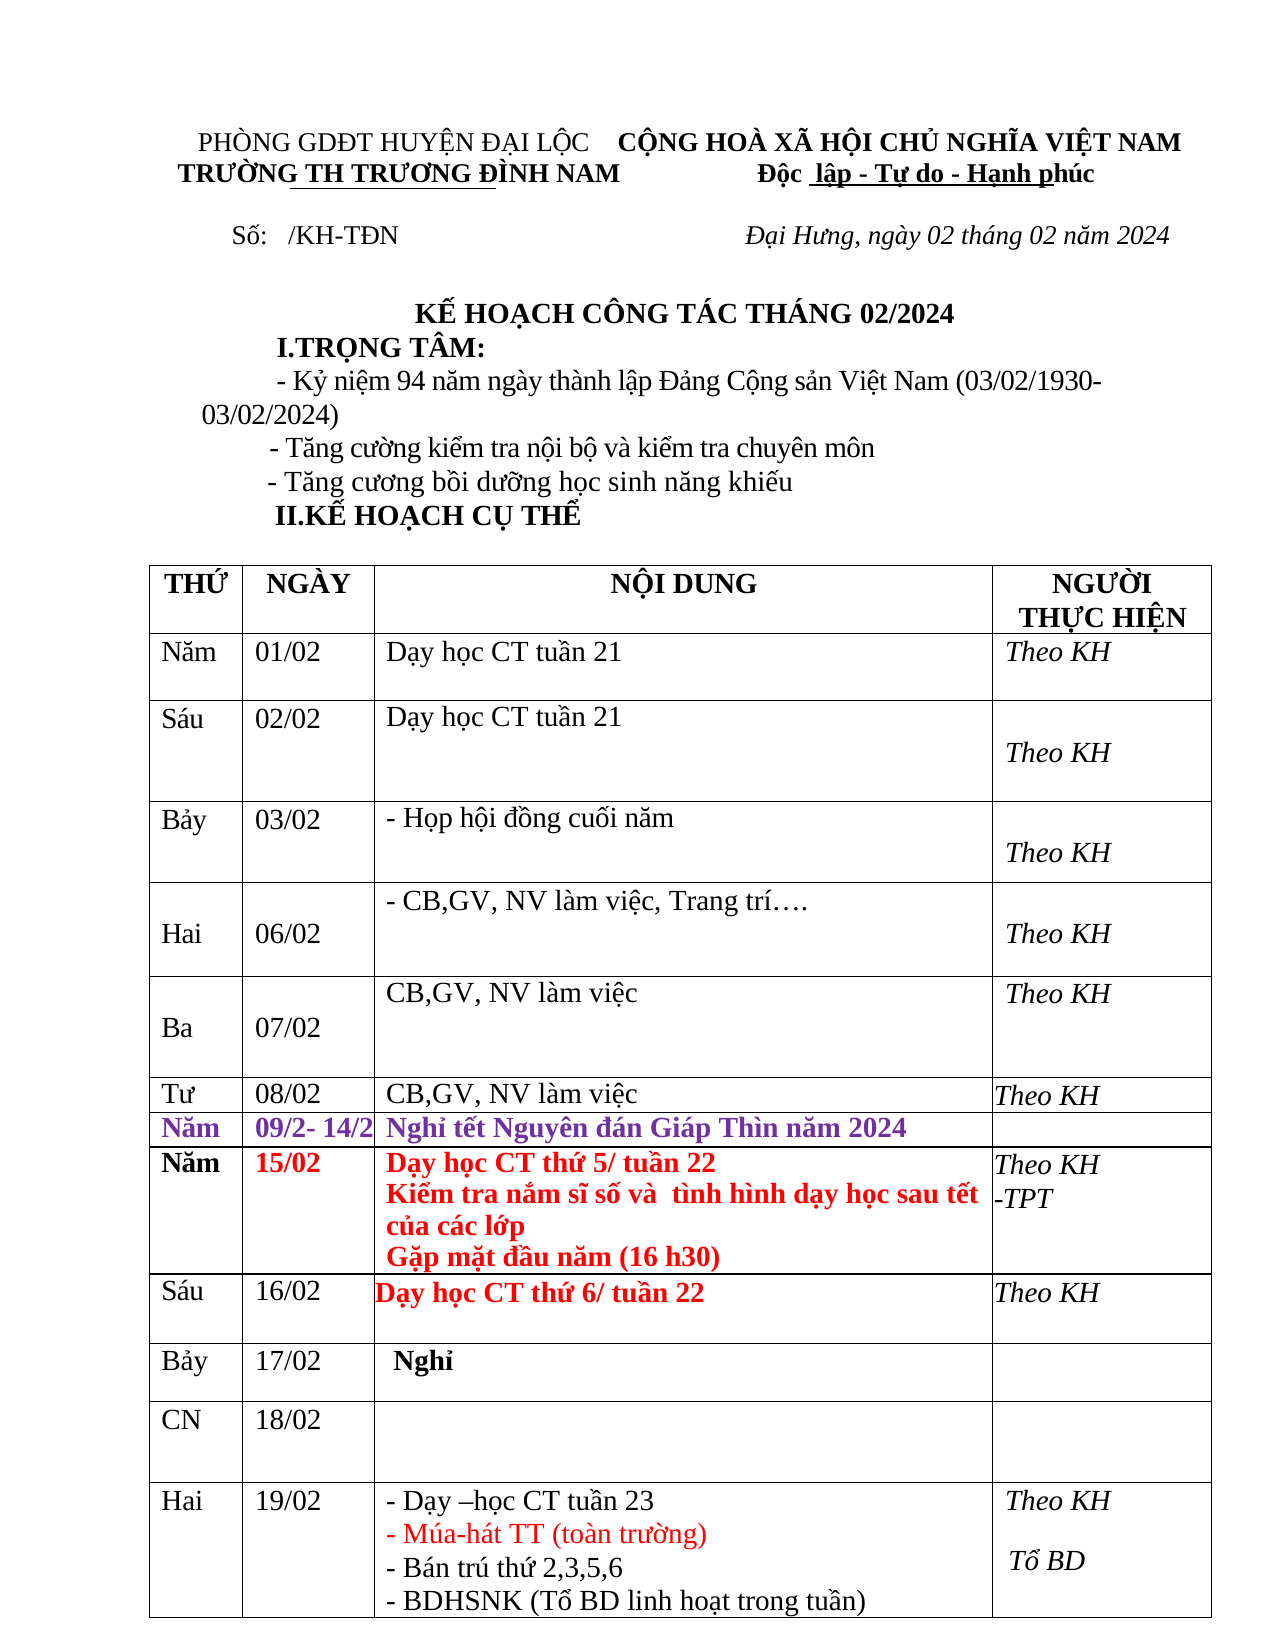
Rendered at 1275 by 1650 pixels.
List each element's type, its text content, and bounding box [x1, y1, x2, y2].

table_cell [993, 1113, 1211, 1146]
table_cell Năm [150, 1148, 242, 1273]
table_cell [993, 1402, 1211, 1482]
table_header Sáu [150, 1275, 242, 1342]
table_cell 06/02 [243, 883, 374, 976]
table_cell Theo KH [993, 701, 1211, 801]
table_header NỘI DUNG [375, 566, 992, 633]
table_cell CB,GV, NV làm việc [375, 977, 992, 1077]
text II.KẾ HOẠCH CỤ THỂ [274, 498, 1223, 531]
subtitle - Tăng cường kiểm tra nội bộ và kiểm tra chuyên môn [138, 431, 1223, 464]
table_cell Bảy [150, 802, 242, 882]
table_header THỨ [150, 566, 242, 633]
table_cell Sáu [150, 701, 242, 801]
table_cell Hai [150, 883, 242, 976]
table_cell Nghỉ tết Nguyên đán Giáp Thìn năm 2024 [375, 1113, 992, 1146]
table_cell Năm [150, 1113, 242, 1146]
subtitle - Tăng cương bồi dưỡng học sinh năng khiếu [138, 464, 1223, 498]
table_cell Theo KH [993, 1078, 1211, 1112]
table_cell Bảy [150, 1344, 242, 1401]
table_cell CB,GV, NV làm việc, Trang trí…. [375, 883, 992, 976]
subtitle I.TRỌNG TÂM: [201, 330, 1223, 363]
table_cell Dạy học CT tuần 21 [375, 634, 992, 700]
table_header Dạy học CT thứ 6/ tuần 22 [375, 1275, 992, 1342]
table_cell Tư [150, 1078, 242, 1112]
table_header NGÀY [243, 566, 374, 633]
table_cell Theo KH [993, 634, 1211, 700]
table_cell Họp hội đồng cuối năm [375, 802, 992, 882]
table_cell 03/02 [243, 802, 374, 882]
subtitle - Kỷ niệm 94 năm ngày thành lập Đảng Cộng sản Việt Nam (03/02/1930- 03/02/2024) [201, 363, 1223, 431]
text TRƯỜNG TH TRƯƠNG ĐÌNH NAM Độc lập - Tự do - Hạnh phúc [177, 157, 1223, 188]
table_cell Theo KH [993, 977, 1211, 1077]
table_cell Theo KH [993, 802, 1211, 882]
table_header NGƯỜI THỰC HIỆN [993, 566, 1211, 633]
subtitle KẾ HOẠCH CÔNG TÁC THÁNG 02/2024 [414, 296, 1223, 330]
table_cell Theo KH Tổ BD [993, 1483, 1211, 1617]
table_cell Theo KH [993, 883, 1211, 976]
table_header Theo KH [993, 1275, 1211, 1342]
table_cell 17/02 [243, 1344, 374, 1401]
table_cell [375, 1402, 992, 1482]
table_cell Năm [150, 634, 242, 700]
table_cell 18/02 [243, 1402, 374, 1482]
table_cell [375, 1483, 992, 1617]
table_cell Dạy học CT thứ 5/ tuần 22 Kiểm tra nắm sĩ số và tình hình dạy học sau tết của các lớp Gặp mặt đầu năm (16 h30) [375, 1148, 992, 1273]
table_cell CN [150, 1402, 242, 1482]
table_cell Hai [150, 1483, 242, 1617]
table_cell CB,GV, NV làm việc [375, 1078, 992, 1112]
table_cell 02/02 [243, 701, 374, 801]
table_cell Nghỉ [375, 1344, 992, 1401]
text Số: /KH-TĐN Đại Hưng, ngày 02 tháng 02 năm 2024 [231, 219, 1223, 250]
table_cell 15/02 [243, 1148, 374, 1273]
table_header 16/02 [243, 1275, 374, 1342]
table_cell Theo KH -TPT [993, 1148, 1211, 1273]
text PHÒNG GDĐT HUYỆN ĐẠI LỘC CỘNG HOÀ XÃ HỘI CHỦ NGHĨA VIỆT NAM [177, 126, 1223, 157]
table_cell Dạy học CT tuần 21 [375, 701, 992, 801]
table_cell 19/02 [243, 1483, 374, 1617]
table_cell 01/02 [243, 634, 374, 700]
table_cell 08/02 [243, 1078, 374, 1112]
table_cell Ba [150, 977, 242, 1077]
table_cell 07/02 [243, 977, 374, 1077]
table_cell 09/2- 14/2 [243, 1113, 374, 1146]
table_cell [993, 1344, 1211, 1401]
